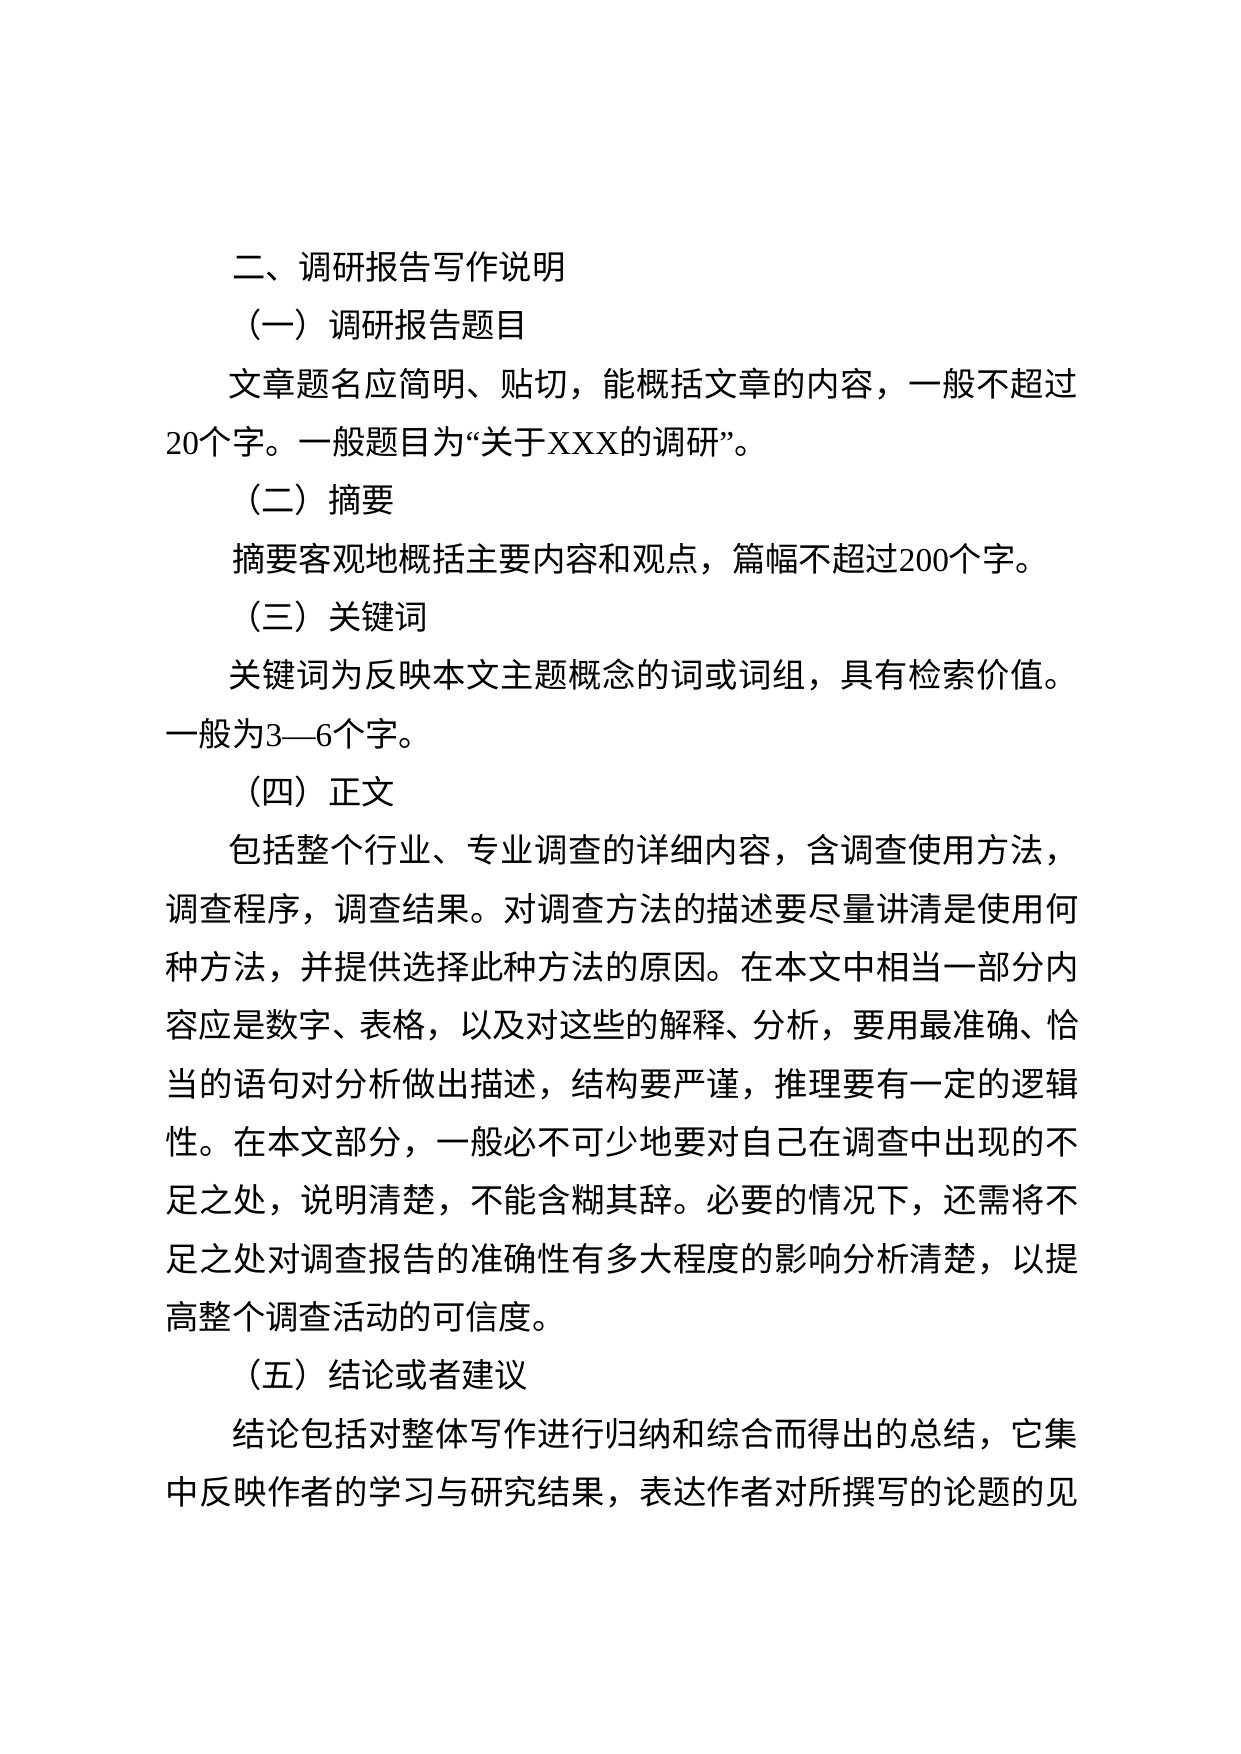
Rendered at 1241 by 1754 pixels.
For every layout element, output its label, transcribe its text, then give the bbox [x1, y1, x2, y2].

text （五）结论或者建议 [165, 1341, 1079, 1399]
text 关键词为反映本文主题概念的词或词组，具有检索价值。一般为3—6个字。 [165, 641, 1079, 758]
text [165, 1399, 1079, 1516]
text 二、调研报告写作说明 [165, 233, 1087, 291]
text 包括整个行业、专业调查的详细内容，含调查使用方法，调查程序，调查结果。对调查方法的描述要尽量讲清是使用何种方法，并提供选择此种方法的原因。在本文中相当一部分内容应是数字、表格，以及对这些的解释、分析，要用最准确、恰当的语句对分析做出描述，结构要严谨，推理要有一定的逻辑性。在本文部分，一般必不可少地要对自己在调查中出现的不足之处，说明清楚，不能含糊其辞。必要的情况下，还需将不足之处对调查报告的准确性有多大程度的影响分析清楚，以提高整个调查活动的可信度。 [165, 816, 1079, 1341]
text 摘要客观地概括主要内容和观点，篇幅不超过200个字。 [165, 524, 1079, 583]
text 文章题名应简明、贴切，能概括文章的内容，一般不超过20个字。一般题目为“关于XXX的调研”。 [165, 349, 1079, 466]
text （四）正文 [165, 758, 1079, 816]
text （三）关键词 [165, 583, 1079, 641]
text （二）摘要 [165, 466, 1079, 524]
text （一）调研报告题目 [165, 291, 1079, 349]
